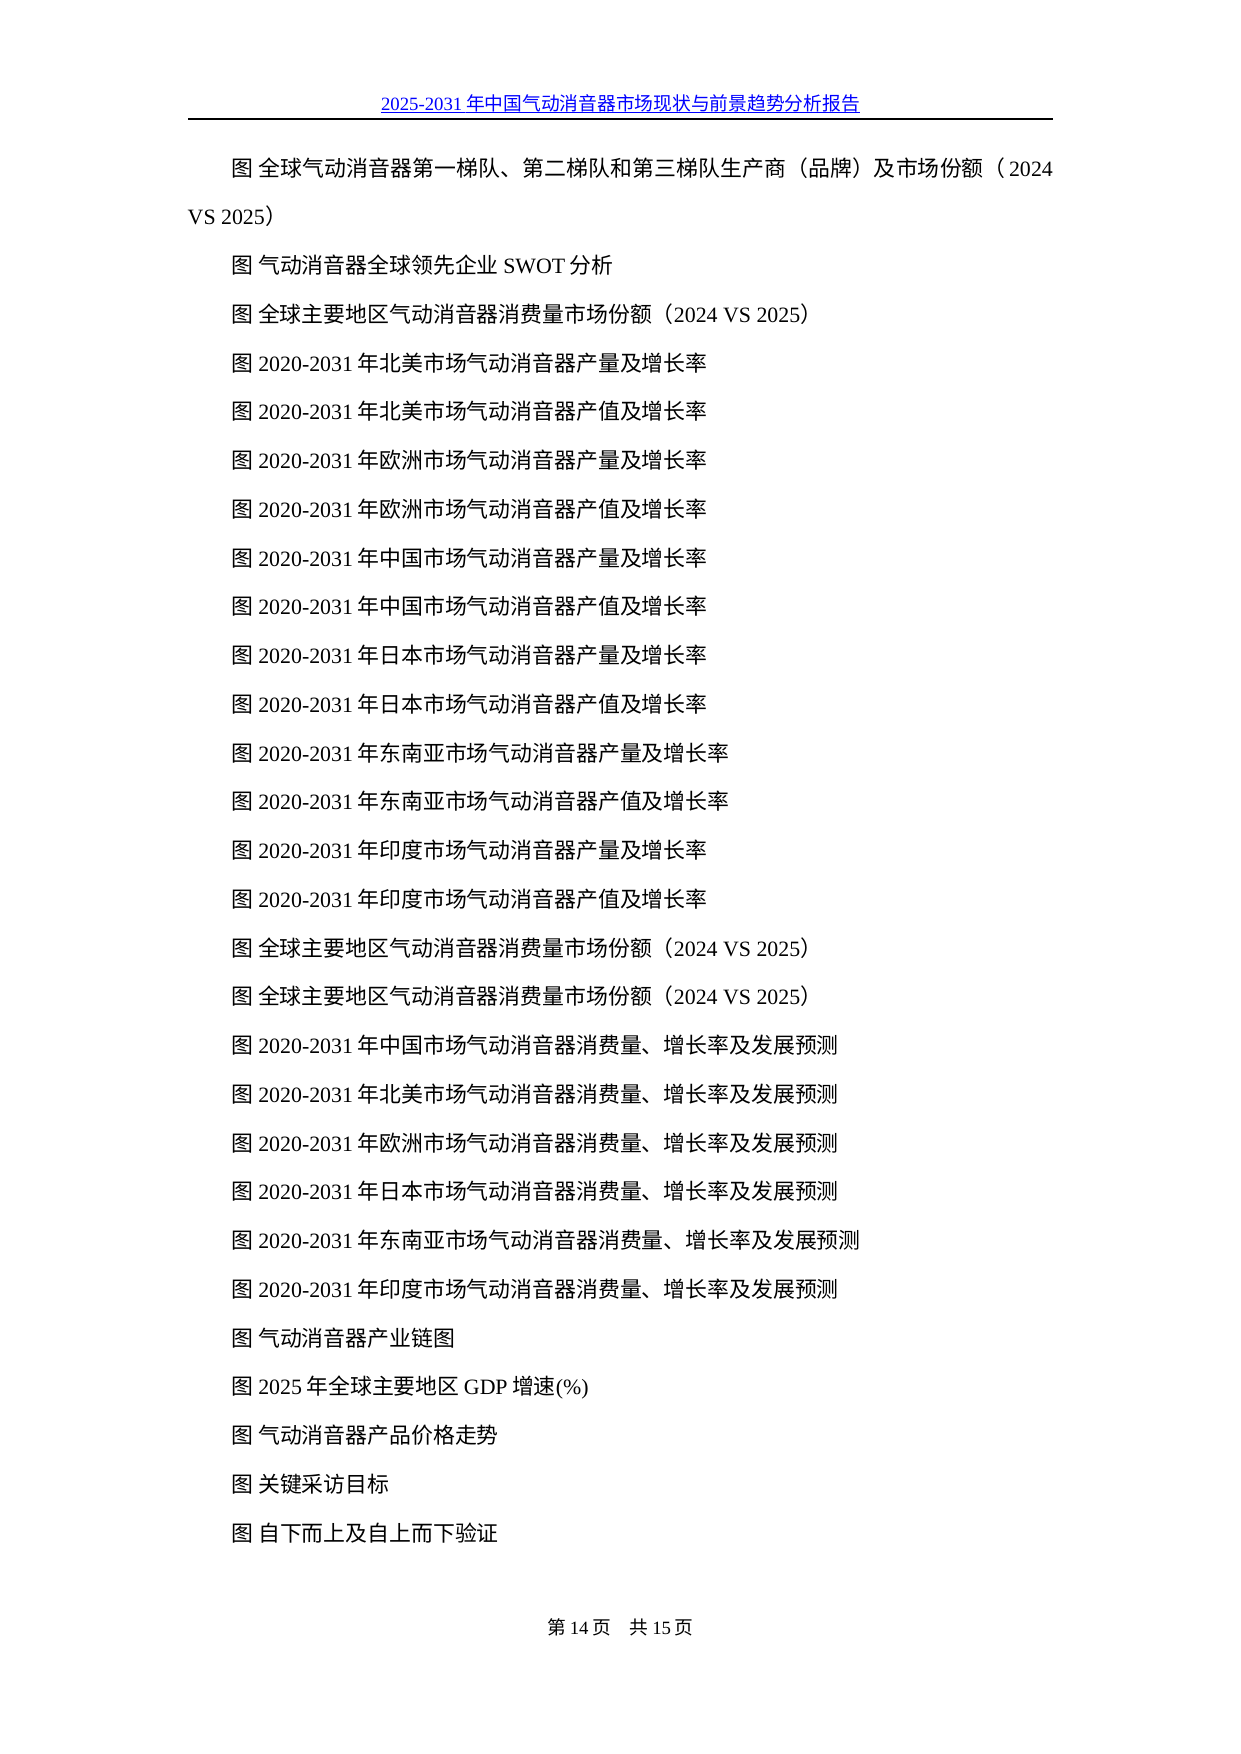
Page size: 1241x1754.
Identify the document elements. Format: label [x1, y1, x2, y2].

text [187, 150, 1053, 1548]
